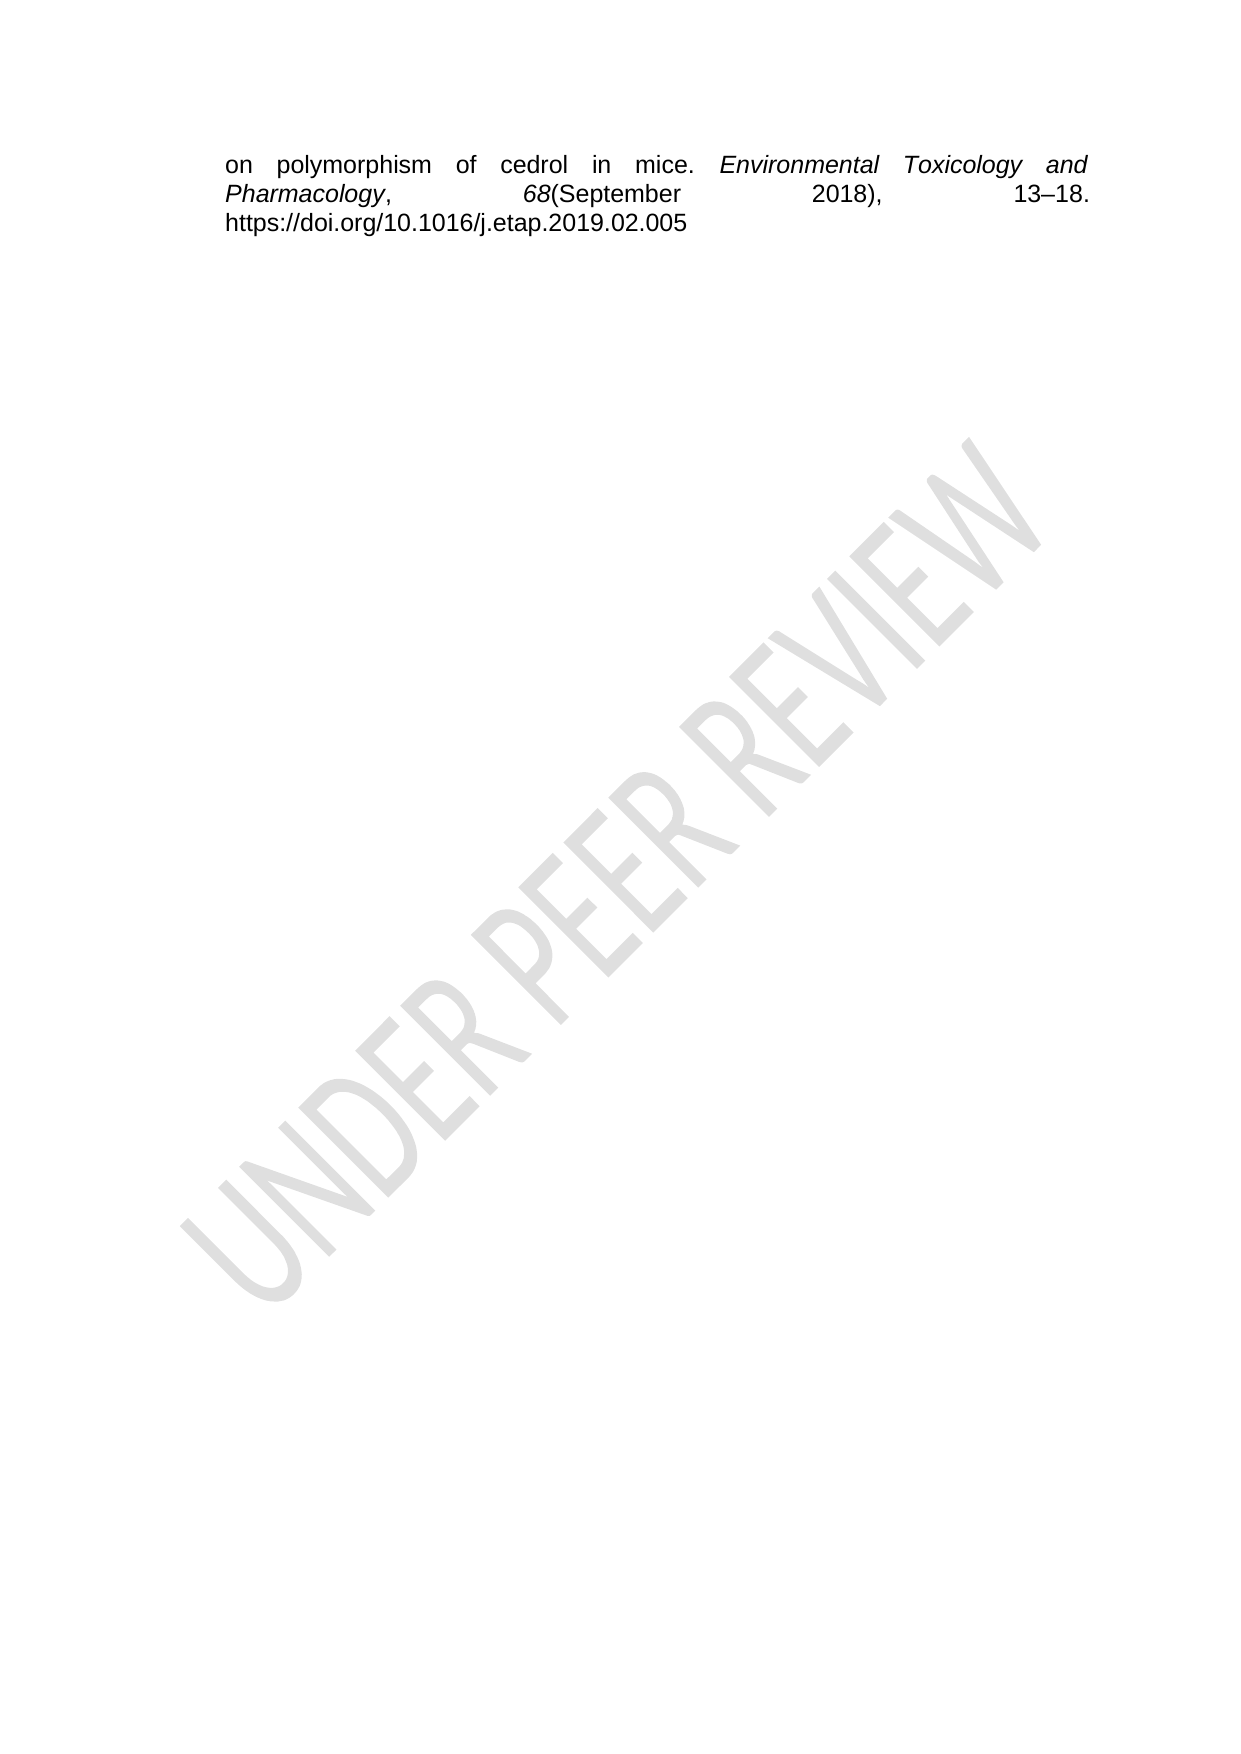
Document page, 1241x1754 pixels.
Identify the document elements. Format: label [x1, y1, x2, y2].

list [187, 150, 1090, 236]
